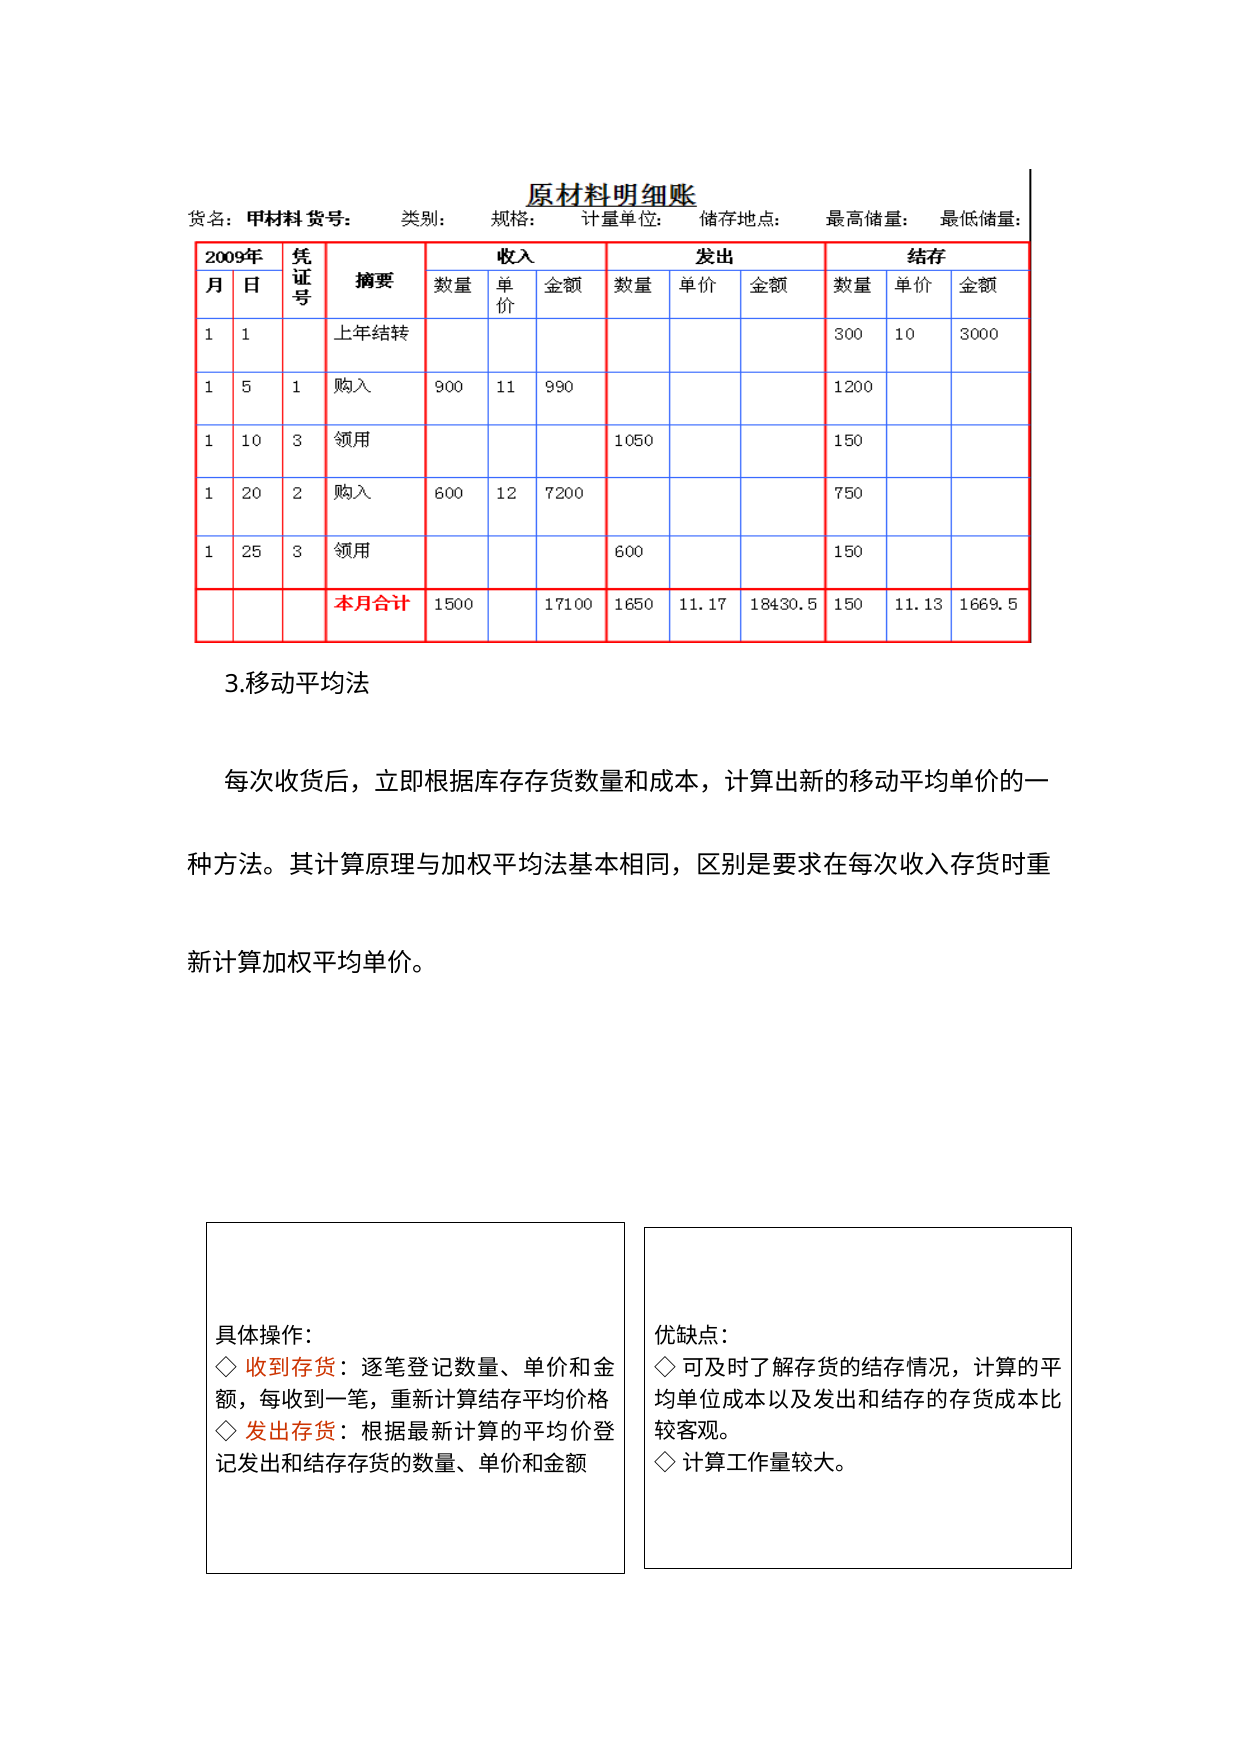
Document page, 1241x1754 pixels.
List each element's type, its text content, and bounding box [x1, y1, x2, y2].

text 种方法。其计算原理与加权平均法基本相同，区别是要求在每次收入存货时重新计算加权平均单价。 [187, 830, 1053, 993]
picture [187, 169, 1032, 643]
text 3.移动平均法 每次收货后，立即根据库存存货数量和成本，计算出新的移动平均单价的一 [224, 649, 1053, 812]
